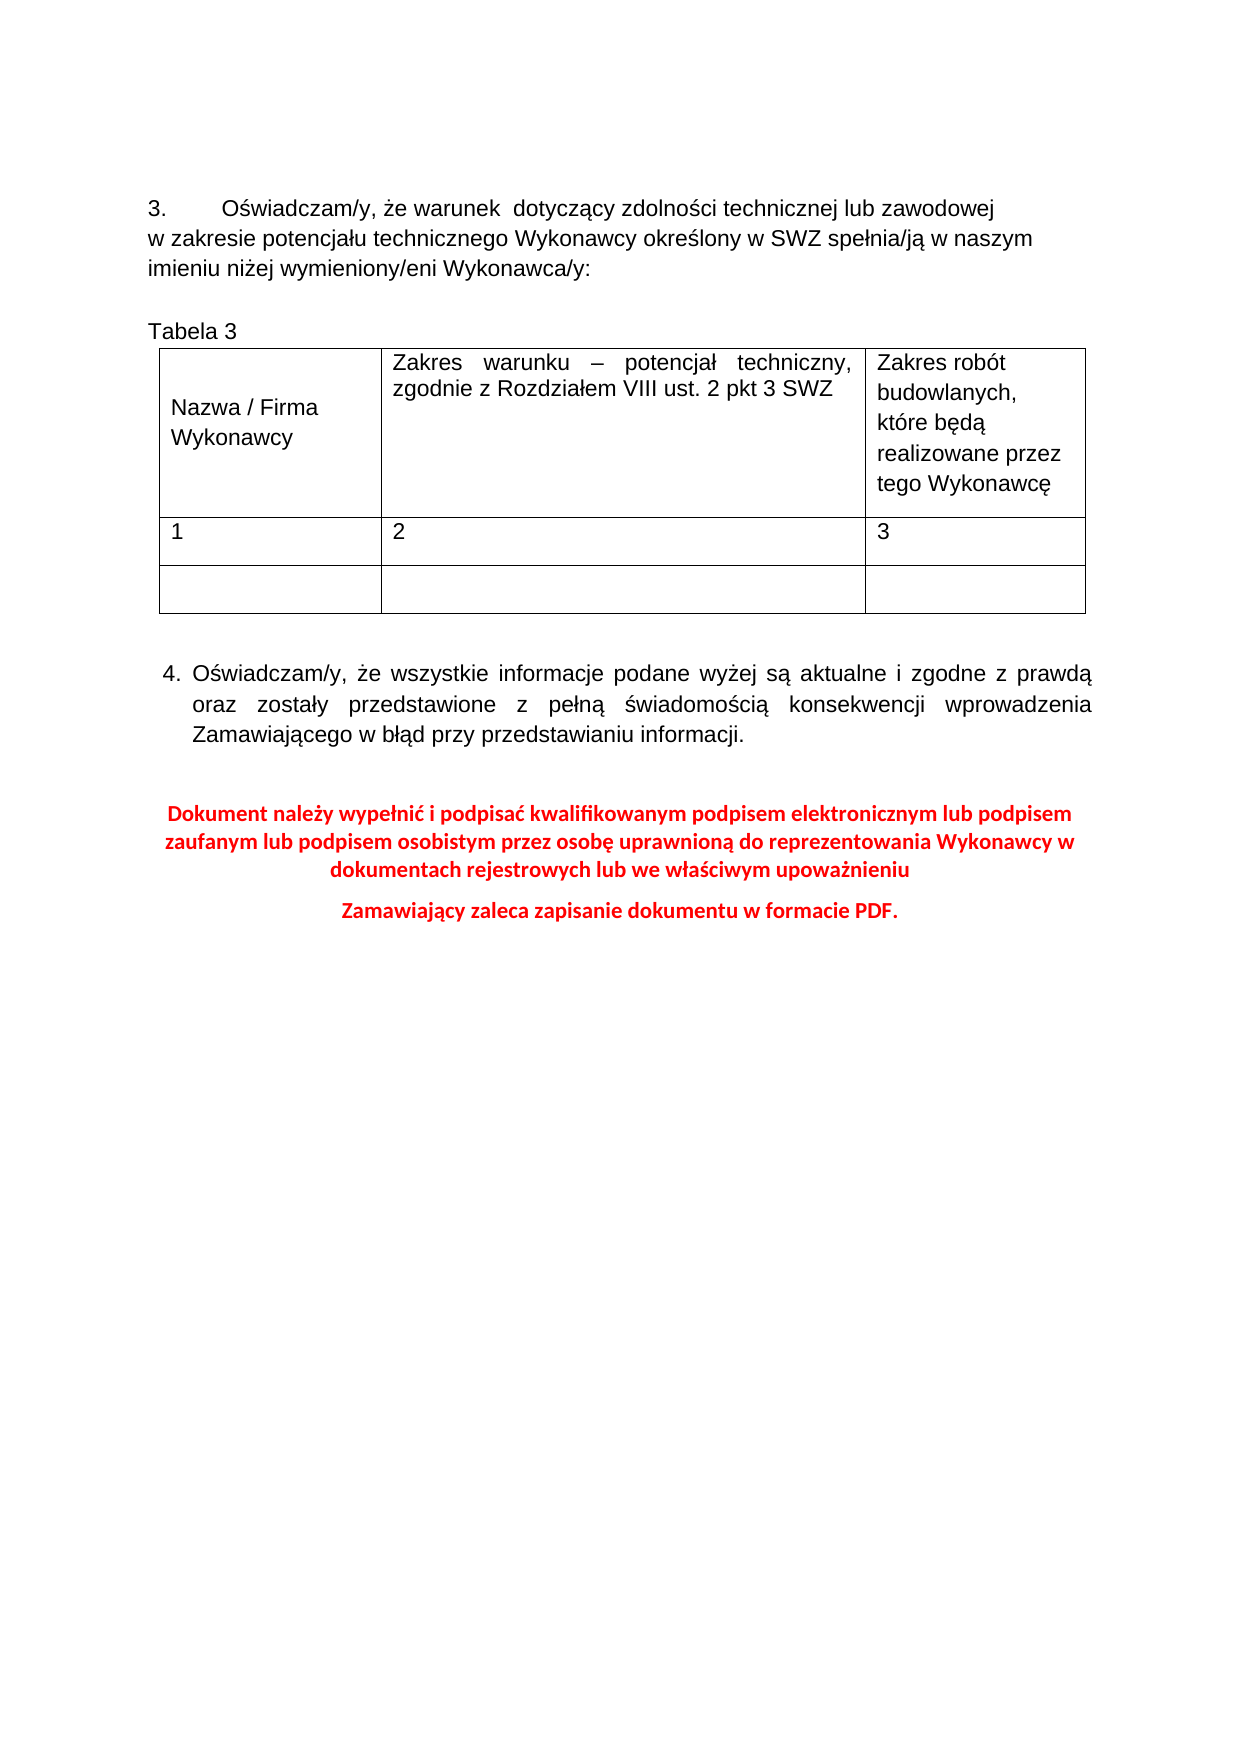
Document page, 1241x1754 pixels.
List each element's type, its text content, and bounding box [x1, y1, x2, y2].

table_cell 2 [382, 518, 865, 564]
table_cell [160, 566, 381, 612]
table_cell [382, 566, 865, 612]
text Dokument należy wypełnić i podpisać kwalifikowanym podpisem elektronicznym lub podpisem zaufanym lub podpisem osobistym przez osobę uprawnioną do reprezentowania Wykonawcy w dokumentach rejestrowych lub we właściwym upoważnieniu [148, 799, 1093, 883]
table_cell 1 [160, 518, 381, 564]
list Oświadczam/y, że wszystkie informacje podane wyżej są aktualne i zgodne z prawdą oraz zostały przedstawione z pełną świadomością konsekwencji wprowadzenia Zamawiającego w błąd przy przedstawianiu informacji. [162, 660, 1093, 747]
table_header Zakres warunku – potencjał techniczny, zgodnie z Rozdziałem VIII ust. 2 pkt 3 SWZ [382, 349, 865, 517]
table_cell [866, 566, 1085, 612]
list Oświadczam/y, że warunek dotyczący zdolności technicznej lub zawodowej w zakresie potencjału technicznego Wykonawcy określony w SWZ spełnia/ją w naszym imieniu niżej wymieniony/eni Wykonawca/y: [148, 194, 1093, 313]
table_cell 3 [866, 518, 1085, 564]
text Zamawiający zaleca zapisanie dokumentu w formacie PDF. [148, 896, 1093, 924]
table_header Nazwa / Firma Wykonawcy [160, 349, 381, 517]
list Tabela 3 [148, 318, 1093, 344]
table_header Zakres robót budowlanych, które będą realizowane przez tego Wykonawcę [866, 349, 1085, 517]
